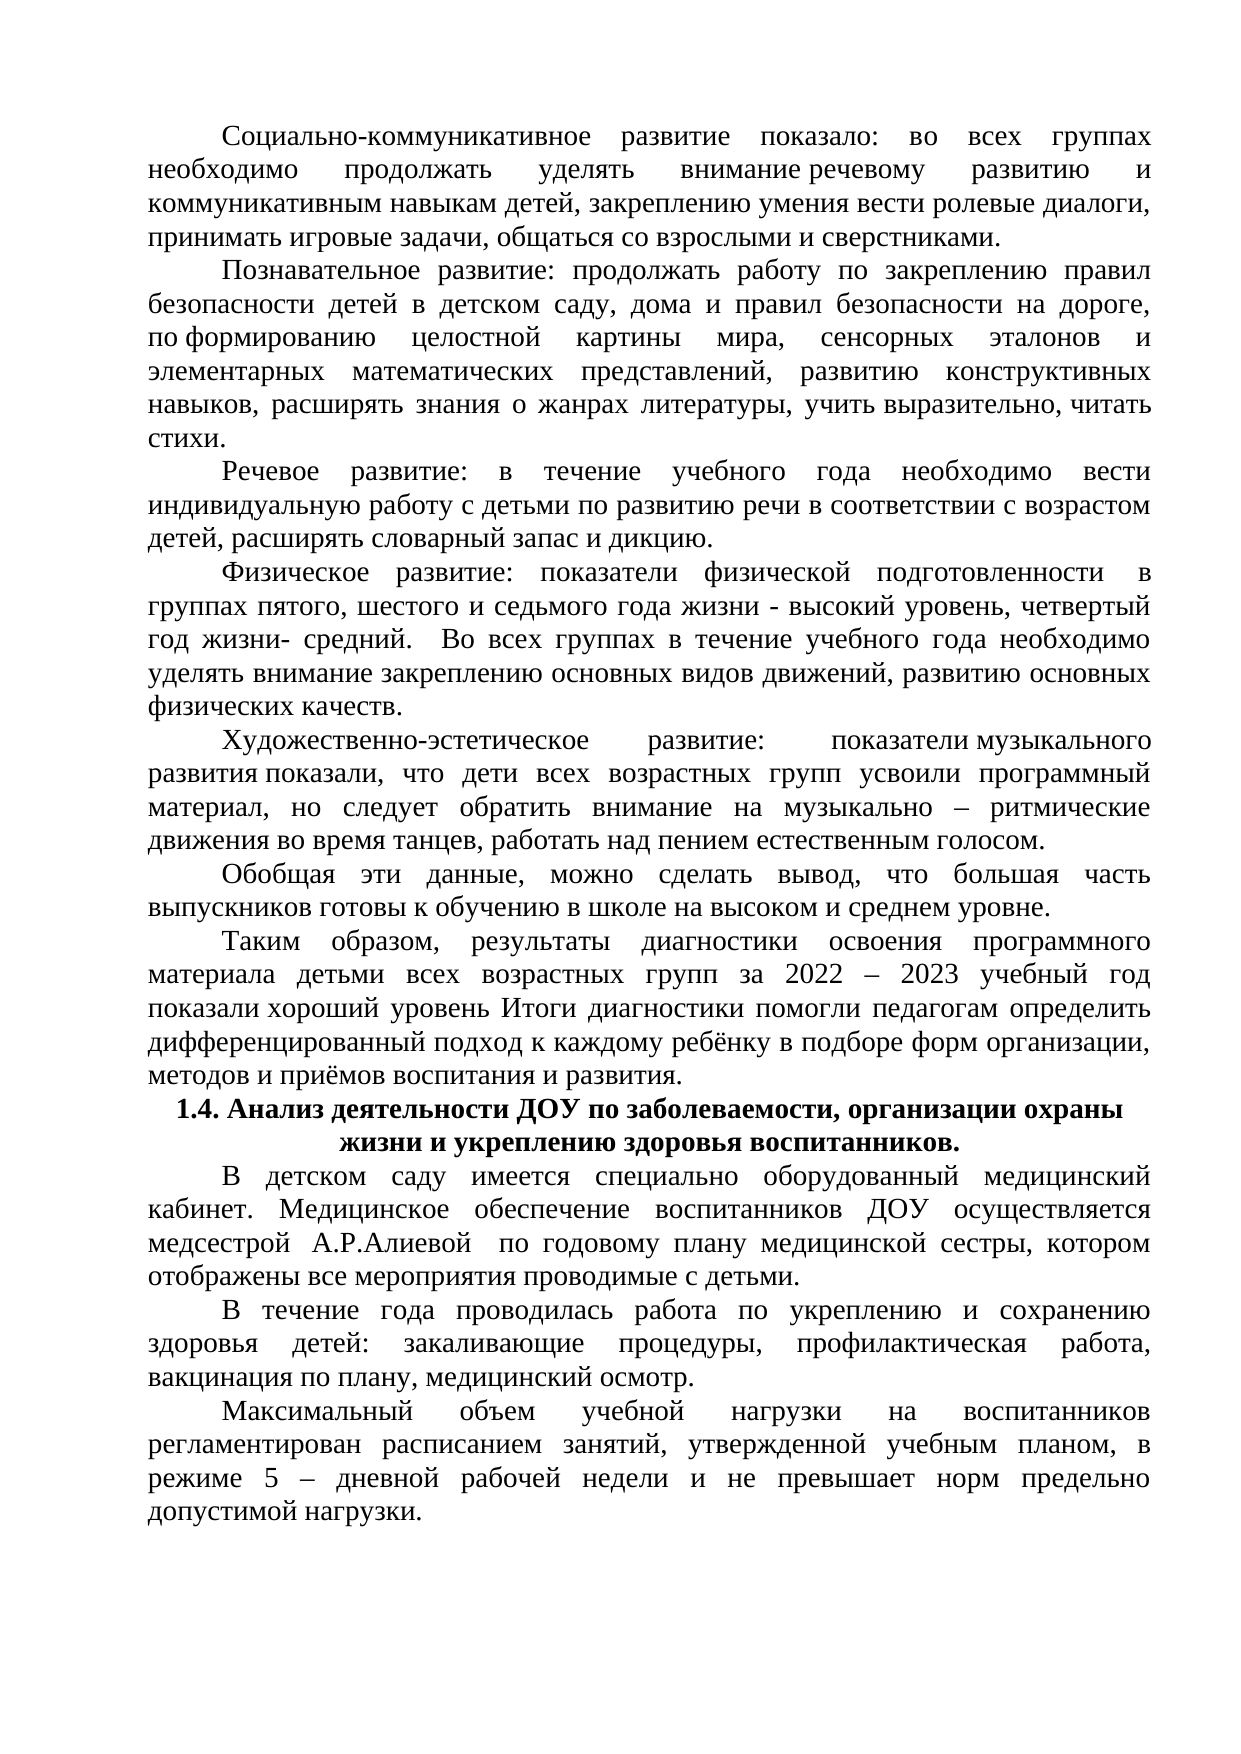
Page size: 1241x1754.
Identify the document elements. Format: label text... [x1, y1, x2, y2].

text 1.4. Анализ деятельности ДОУ по заболеваемости, организации охраны жизни и укреплению здоровья воспитанников. [148, 1091, 1152, 1158]
text Обобщая эти данные, можно сделать вывод, что большая часть выпускников готовы к обучению в школе на высоком и среднем уровне. [148, 856, 1152, 923]
text Художественно-эстетическое развитие: показатели музыкального развития показали, что дети всех возрастных групп усвоили программный материал, но следует обратить внимание на музыкально – ритмические движения во время танцев, работать над пением естественным голосом. [148, 722, 1152, 856]
text Максимальный объем учебной нагрузки на воспитанников регламентирован расписанием занятий, утвержденной учебным планом, в режиме 5 – дневной рабочей недели и не превышает норм предельно допустимой нагрузки. [148, 1393, 1152, 1527]
text Таким образом, результаты диагностики освоения программного материала детьми всех возрастных групп за 2022 – 2023 учебный год показали хороший уровень Итоги диагностики помогли педагогам определить дифференцированный подход к каждому ребёнку в подборе форм организации, методов и приёмов воспитания и развития. [148, 923, 1152, 1091]
text В детском саду имеется специально оборудованный медицинский кабинет. Медицинское обеспечение воспитанников ДОУ осуществляется медсестрой А.Р.Алиевой по годовому плану медицинской сестры, котором отображены все мероприятия проводимые с детьми. [148, 1158, 1152, 1292]
text В течение года проводилась работа по укреплению и сохранению здоровья детей: закаливающие процедуры, профилактическая работа, вакцинация по плану, медицинский осмотр. [148, 1292, 1152, 1393]
text Физическое развитие: показатели физической подготовленности в группах пятого, шестого и седьмого года жизни - высокий уровень, четвертый год жизни- средний. Во всех группах в течение учебного года необходимо уделять внимание закреплению основных видов движений, развитию основных физических качеств. [148, 554, 1152, 722]
text Речевое развитие: в течение учебного года необходимо вести индивидуальную работу с детьми по развитию речи в соответствии с возрастом детей, расширять словарный запас и дикцию. [148, 453, 1152, 554]
text Социально-коммуникативное развитие показало: во всех группах необходимо продолжать уделять внимание речевому развитию и коммуникативным навыкам детей, закреплению умения вести ролевые диалоги, принимать игровые задачи, общаться со взрослыми и сверстниками. [148, 118, 1152, 252]
text Познавательное развитие: продолжать работу по закреплению правил безопасности детей в детском саду, дома и правил безопасности на дороге, по формированию целостной картины мира, сенсорных эталонов и элементарных математических представлений, развитию конструктивных навыков, расширять знания о жанрах литературы, учить выразительно, читать стихи. [148, 252, 1152, 453]
